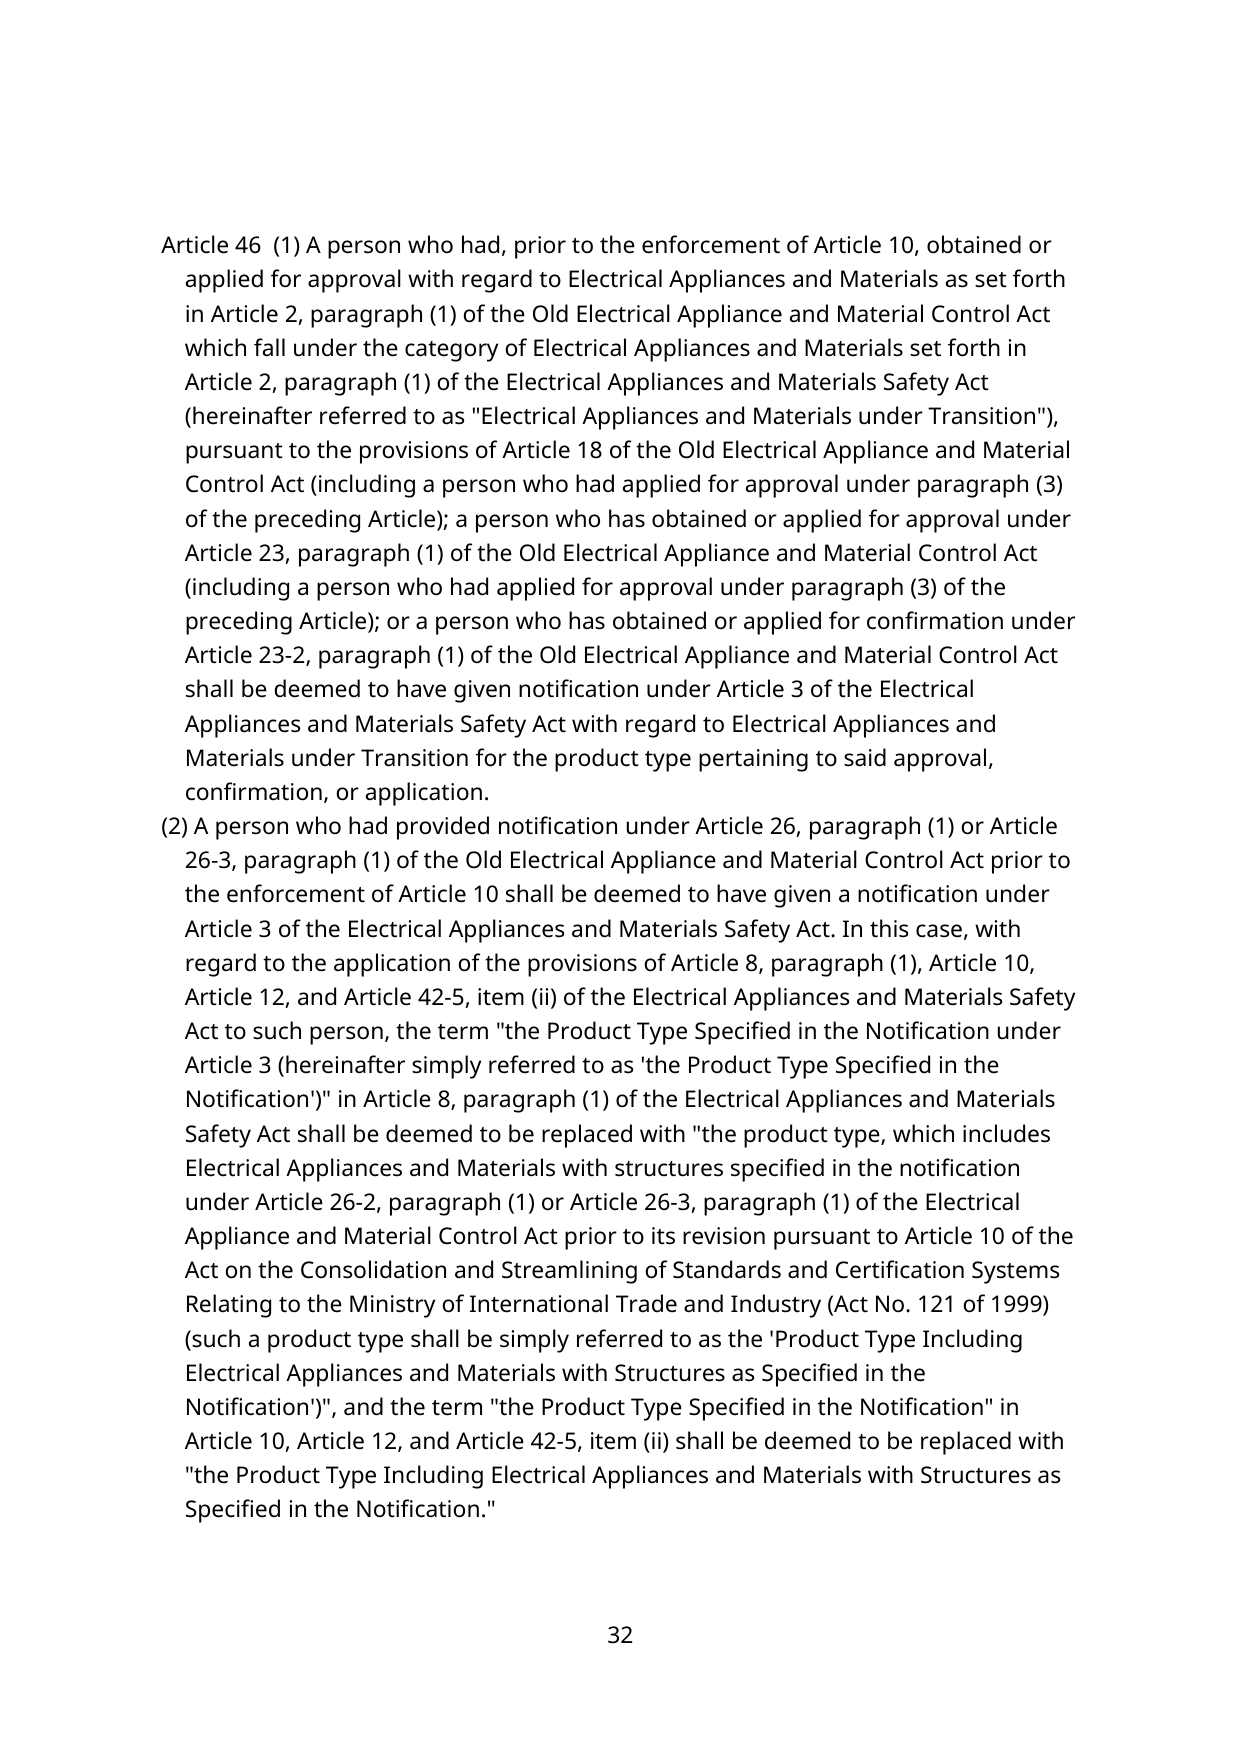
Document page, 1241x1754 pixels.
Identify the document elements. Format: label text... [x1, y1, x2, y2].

text (2) A person who had provided notification under Article 26, paragraph (1) or Article 26-3, paragraph (1) of the Old Electrical Appliance and Material Control Act prior to the enforcement of Article 10 shall be deemed to have given a notification under Article 3 of the Electrical Appliances and Materials Safety Act. In this case, with regard to the application of the provisions of Article 8, paragraph (1), Article 10, Article 12, and Article 42-5, item (ii) of the Electrical Appliances and Materials Safety Act to such person, the term "the Product Type Specified in the Notification under Article 3 (hereinafter simply referred to as 'the Product Type Specified in the Notification')" in Article 8, paragraph (1) of the Electrical Appliances and Materials Safety Act shall be deemed to be replaced with "the product type, which includes Electrical Appliances and Materials with structures specified in the notification under Article 26-2, paragraph (1) or Article 26-3, paragraph (1) of the Electrical Appliance and Material Control Act prior to its revision pursuant to Article 10 of the Act on the Consolidation and Streamlining of Standards and Certification Systems Relating to the Ministry of International Trade and Industry (Act No. 121 of 1999) (such a product type shall be simply referred to as the 'Product Type Including Electrical Appliances and Materials with Structures as Specified in the Notification')", and the term "the Product Type Specified in the Notification" in Article 10, Article 12, and Article 42-5, item (ii) shall be deemed to be replaced with "the Product Type Including Electrical Appliances and Materials with Structures as Specified in the Notification." [161, 809, 1079, 1526]
text Article 46 (1) A person who had, prior to the enforcement of Article 10, obtained or applied for approval with regard to Electrical Appliances and Materials as set forth in Article 2, paragraph (1) of the Old Electrical Appliance and Material Control Act which fall under the category of Electrical Appliances and Materials set forth in Article 2, paragraph (1) of the Electrical Appliances and Materials Safety Act (hereinafter referred to as "Electrical Appliances and Materials under Transition"), pursuant to the provisions of Article 18 of the Old Electrical Appliance and Material Control Act (including a person who had applied for approval under paragraph (3) of the preceding Article); a person who has obtained or applied for approval under Article 23, paragraph (1) of the Old Electrical Appliance and Material Control Act (including a person who had applied for approval under paragraph (3) of the preceding Article); or a person who has obtained or applied for confirmation under Article 23-2, paragraph (1) of the Old Electrical Appliance and Material Control Act shall be deemed to have given notification under Article 3 of the Electrical Appliances and Materials Safety Act with regard to Electrical Appliances and Materials under Transition for the product type pertaining to said approval, confirmation, or application. [161, 228, 1079, 809]
